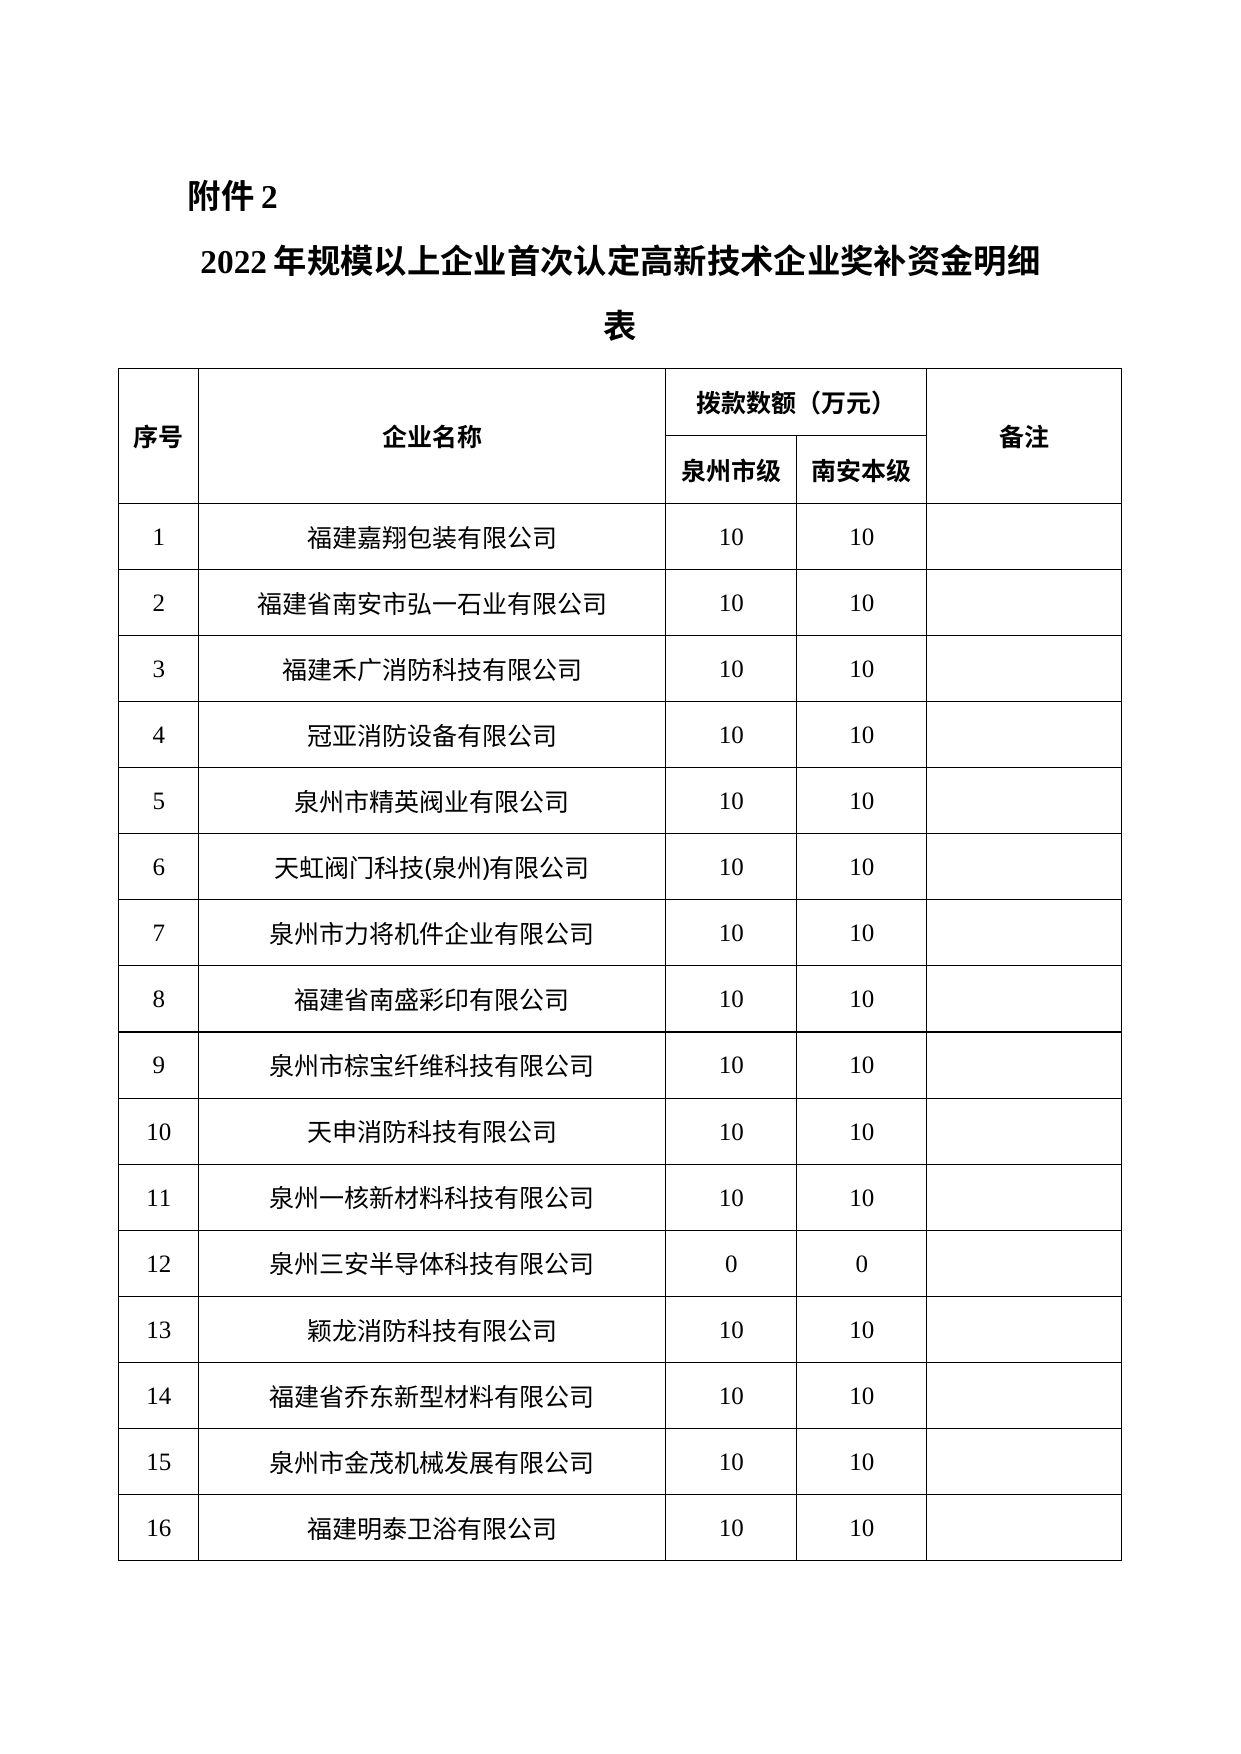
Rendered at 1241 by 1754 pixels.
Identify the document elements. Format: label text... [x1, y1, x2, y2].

table_cell [927, 1429, 1121, 1494]
table_cell 6 [119, 834, 198, 899]
table_header 备注 [927, 369, 1121, 503]
table_cell 0 [666, 1231, 796, 1296]
table_cell [927, 504, 1121, 569]
table_cell 10 [666, 1495, 796, 1560]
table_cell 10 [666, 1297, 796, 1362]
table_cell 10 [666, 570, 796, 635]
table_cell 2 [119, 570, 198, 635]
table_cell 10 [797, 570, 926, 635]
table_cell 福建省南安市弘一石业有限公司 [199, 570, 665, 635]
table_cell [927, 1231, 1121, 1296]
table_cell [927, 1297, 1121, 1362]
table_cell 天申消防科技有限公司 [199, 1099, 665, 1163]
table_cell 10 [797, 1165, 926, 1229]
table_cell [927, 1033, 1121, 1097]
table_cell [927, 768, 1121, 833]
table_cell 10 [666, 966, 796, 1031]
table_cell [927, 1165, 1121, 1229]
table_header 拨款数额（万元） [666, 369, 926, 435]
table_cell 福建嘉翔包装有限公司 [199, 504, 665, 569]
table_cell 7 [119, 900, 198, 965]
table_cell 泉州市级 [666, 436, 796, 503]
table_cell 9 [119, 1033, 198, 1097]
table_cell 10 [797, 1495, 926, 1560]
table_cell 10 [666, 768, 796, 833]
table_cell 10 [119, 1099, 198, 1163]
table_cell 泉州市金茂机械发展有限公司 [199, 1429, 665, 1494]
table_cell [927, 1363, 1121, 1428]
table_cell 11 [119, 1165, 198, 1229]
table_cell 10 [797, 1363, 926, 1428]
table_cell 16 [119, 1495, 198, 1560]
table_cell [927, 636, 1121, 701]
table_cell 10 [797, 702, 926, 767]
table_cell 10 [797, 636, 926, 701]
table_cell 天虹阀门科技(泉州)有限公司 [199, 834, 665, 899]
text 2022年规模以上企业首次认定高新技术企业奖补资金明细表 [187, 227, 1053, 357]
table_cell 10 [666, 1363, 796, 1428]
table_cell [927, 1099, 1121, 1163]
table_cell 颖龙消防科技有限公司 [199, 1297, 665, 1362]
table_cell 泉州市棕宝纤维科技有限公司 [199, 1033, 665, 1097]
table_cell 3 [119, 636, 198, 701]
table_cell 10 [666, 1033, 796, 1097]
table_cell 5 [119, 768, 198, 833]
table_cell 福建省乔东新型材料有限公司 [199, 1363, 665, 1428]
table_cell 10 [797, 504, 926, 569]
table_cell 10 [797, 966, 926, 1031]
table_cell 10 [666, 834, 796, 899]
table_cell 10 [797, 834, 926, 899]
table_cell 0 [797, 1231, 926, 1296]
table_cell 8 [119, 966, 198, 1031]
table_cell 1 [119, 504, 198, 569]
table_cell [927, 1495, 1121, 1560]
table_cell 泉州一核新材料科技有限公司 [199, 1165, 665, 1229]
table_cell 12 [119, 1231, 198, 1296]
table_cell 冠亚消防设备有限公司 [199, 702, 665, 767]
table_cell 泉州市力将机件企业有限公司 [199, 900, 665, 965]
table_cell [927, 966, 1121, 1031]
table_cell 4 [119, 702, 198, 767]
table_cell 福建明泰卫浴有限公司 [199, 1495, 665, 1560]
table_cell 10 [797, 1099, 926, 1163]
table_cell 泉州市精英阀业有限公司 [199, 768, 665, 833]
table_cell [927, 702, 1121, 767]
table_cell [927, 834, 1121, 899]
table_cell 10 [797, 1429, 926, 1494]
table_cell 福建省南盛彩印有限公司 [199, 966, 665, 1031]
table_header 序号 [119, 369, 198, 503]
table_cell 10 [666, 636, 796, 701]
table_cell 10 [797, 900, 926, 965]
text 附件2 [187, 162, 1053, 227]
table_cell 10 [666, 1099, 796, 1163]
table_cell 15 [119, 1429, 198, 1494]
table_cell 10 [797, 1297, 926, 1362]
table_cell [927, 570, 1121, 635]
table_cell 14 [119, 1363, 198, 1428]
table_cell 10 [666, 900, 796, 965]
table_cell 10 [666, 1429, 796, 1494]
table_cell [927, 900, 1121, 965]
table_cell 10 [666, 1165, 796, 1229]
table_cell 10 [666, 702, 796, 767]
table_cell 10 [797, 1033, 926, 1097]
table_cell 南安本级 [797, 436, 926, 503]
table_cell 10 [797, 768, 926, 833]
table_cell 福建禾广消防科技有限公司 [199, 636, 665, 701]
table_cell 13 [119, 1297, 198, 1362]
table_cell 泉州三安半导体科技有限公司 [199, 1231, 665, 1296]
table_header 企业名称 [199, 369, 665, 503]
table_cell 10 [666, 504, 796, 569]
